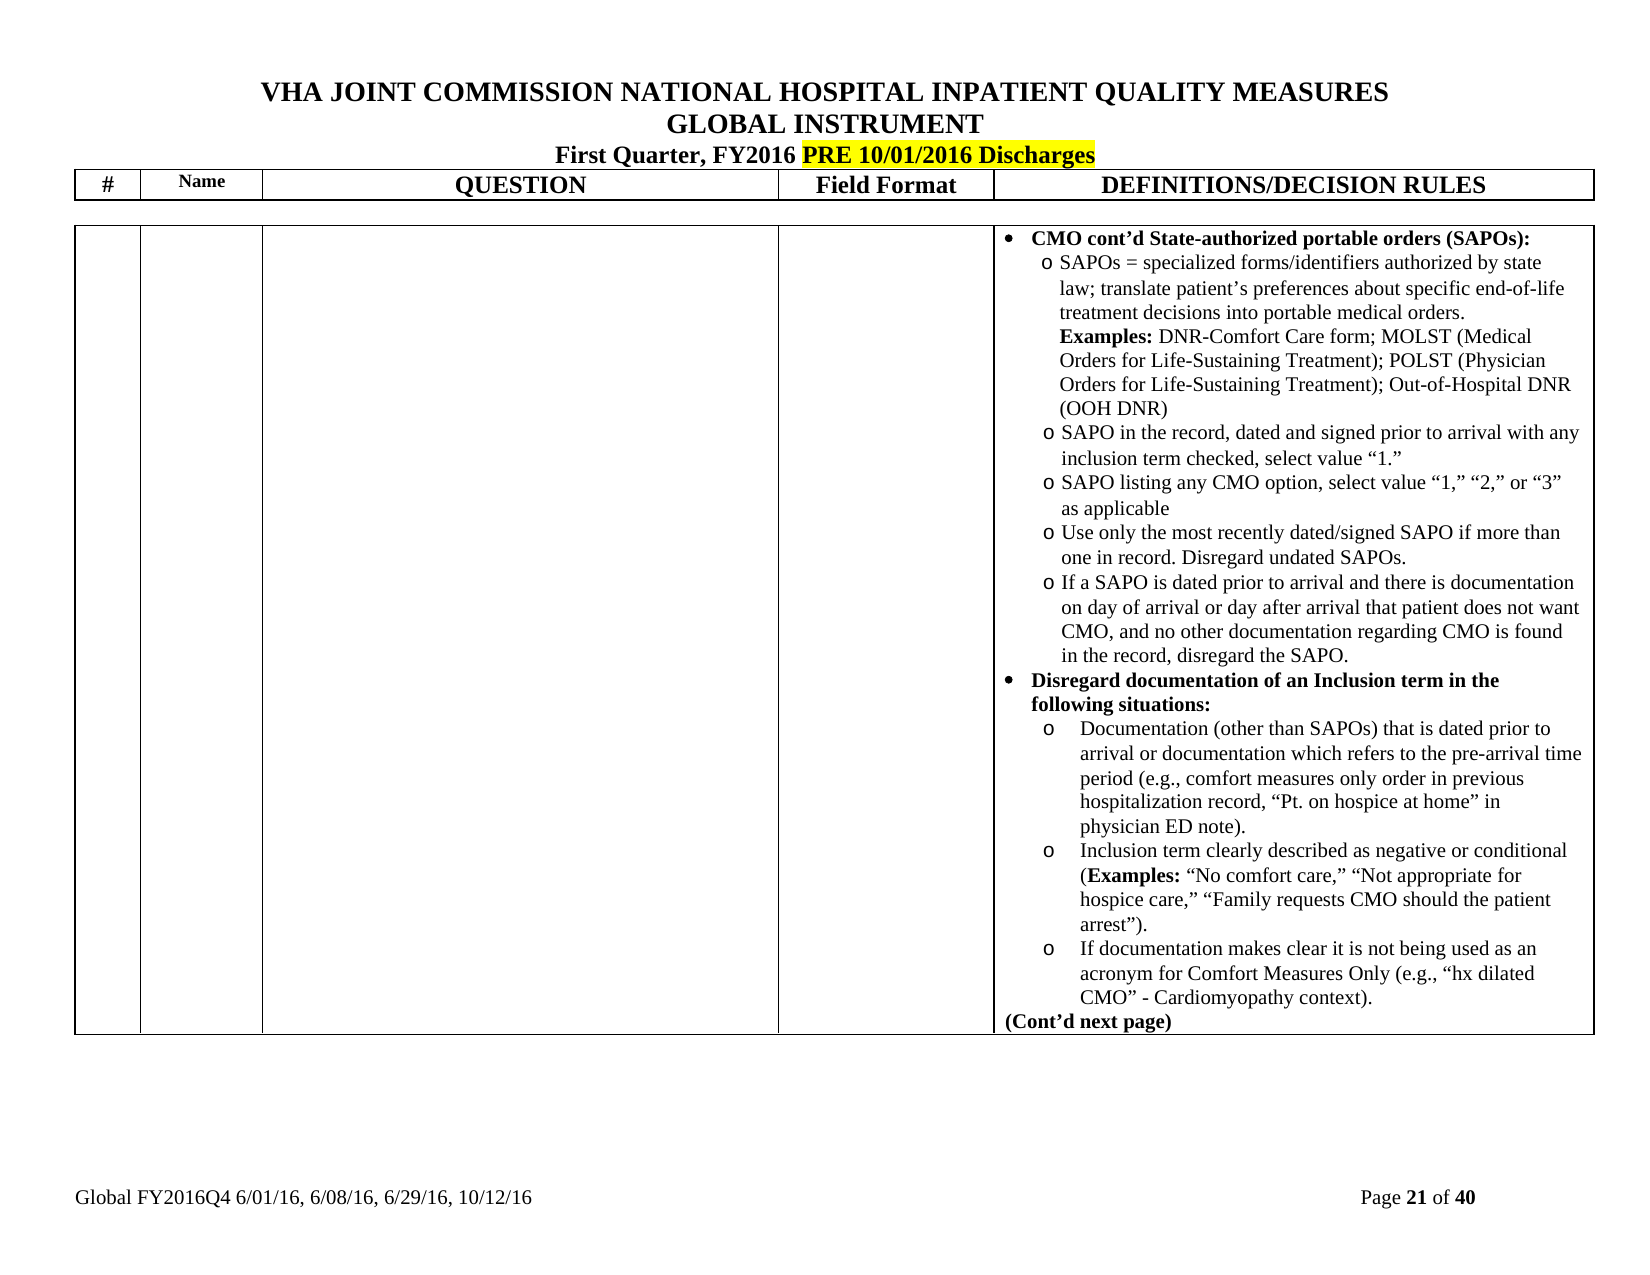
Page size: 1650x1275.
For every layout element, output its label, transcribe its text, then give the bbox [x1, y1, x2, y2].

table_cell [263, 226, 778, 1033]
table_cell CMO cont’d State-authorized portable orders (SAPOs): SAPOs = specialized forms/identifiers authorized by state law; translate patient’s preferences about specific end-of-life treatment decisions into portable medical orders. Examples: DNR-Comfort Care form; MOLST (Medical Orders for Life-Sustaining Treatment); POLST (Physician Orders for Life-Sustaining Treatment); Out-of-Hospital DNR (OOH DNR) SAPO in the record, dated and signed prior to arrival with any inclusion term checked, select value “1.” SAPO listing any CMO option, select value “1,” “2,” or “3” as applicable Use only the most recently dated/signed SAPO if more than one in record. Disregard undated SAPOs. If a SAPO is dated prior to arrival and there is documentation on day of arrival or day after arrival that patient does not want CMO, and no other documentation regarding CMO is found in the record, disregard the SAPO. Disregard documentation of an Inclusion term in the following situations: Documentation (other than SAPOs) that is dated prior to arrival or documentation which refers to the pre-arrival time period (e.g., comfort measures only order in previous hospitalization record, “Pt. on hospice at home” in physician ED note). Inclusion term clearly described as negative or conditional (Examples: “No comfort care,” “Not appropriate for hospice care,” “Family requests CMO should the patient arrest”). If documentation makes clear it is not being used as an acronym for Comfort Measures Only (e.g., “hx dilated CMO” - Cardiomyopathy context). (Cont’d next page) [995, 226, 1593, 1033]
table_cell [141, 226, 262, 1033]
table_cell [76, 226, 140, 1033]
table_cell [779, 226, 993, 1033]
